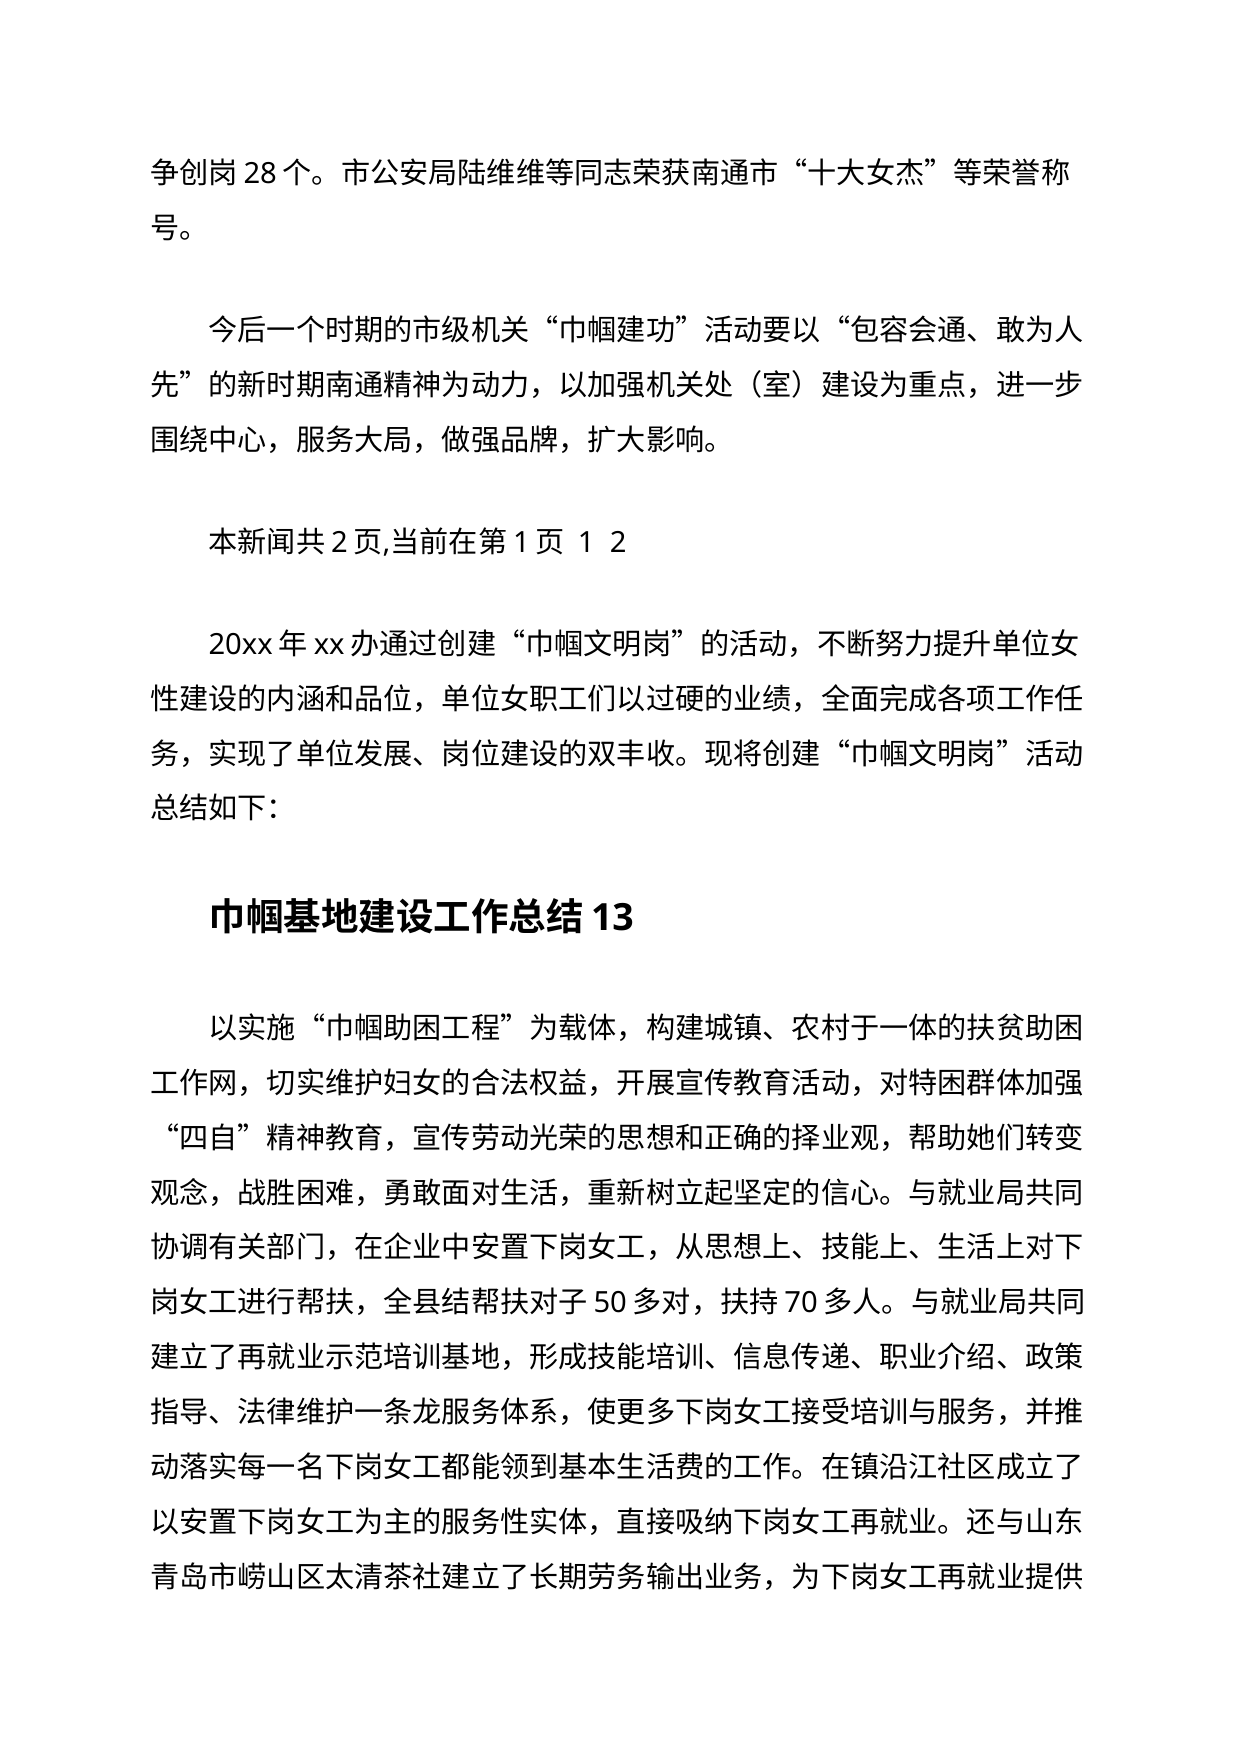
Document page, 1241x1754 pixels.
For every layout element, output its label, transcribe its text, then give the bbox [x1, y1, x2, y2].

text 今后一个时期的市级机关“巾帼建功”活动要以“包容会通、敢为人先”的新时期南通精神为动力，以加强机关处（室）建设为重点，进一步围绕中心，服务大局，做强品牌，扩大影响。 [150, 307, 1090, 459]
text 巾帼基地建设工作总结13 [150, 887, 1090, 941]
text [150, 1004, 1090, 1596]
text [150, 150, 1090, 247]
text 本新闻共2页,当前在第1页 1 2 [150, 518, 1090, 561]
text 20xx年xx办通过创建“巾帼文明岗”的活动，不断努力提升单位女性建设的内涵和品位，单位女职工们以过硬的业绩，全面完成各项工作任务，实现了单位发展、岗位建设的双丰收。现将创建“巾帼文明岗”活动总结如下： [150, 620, 1090, 827]
